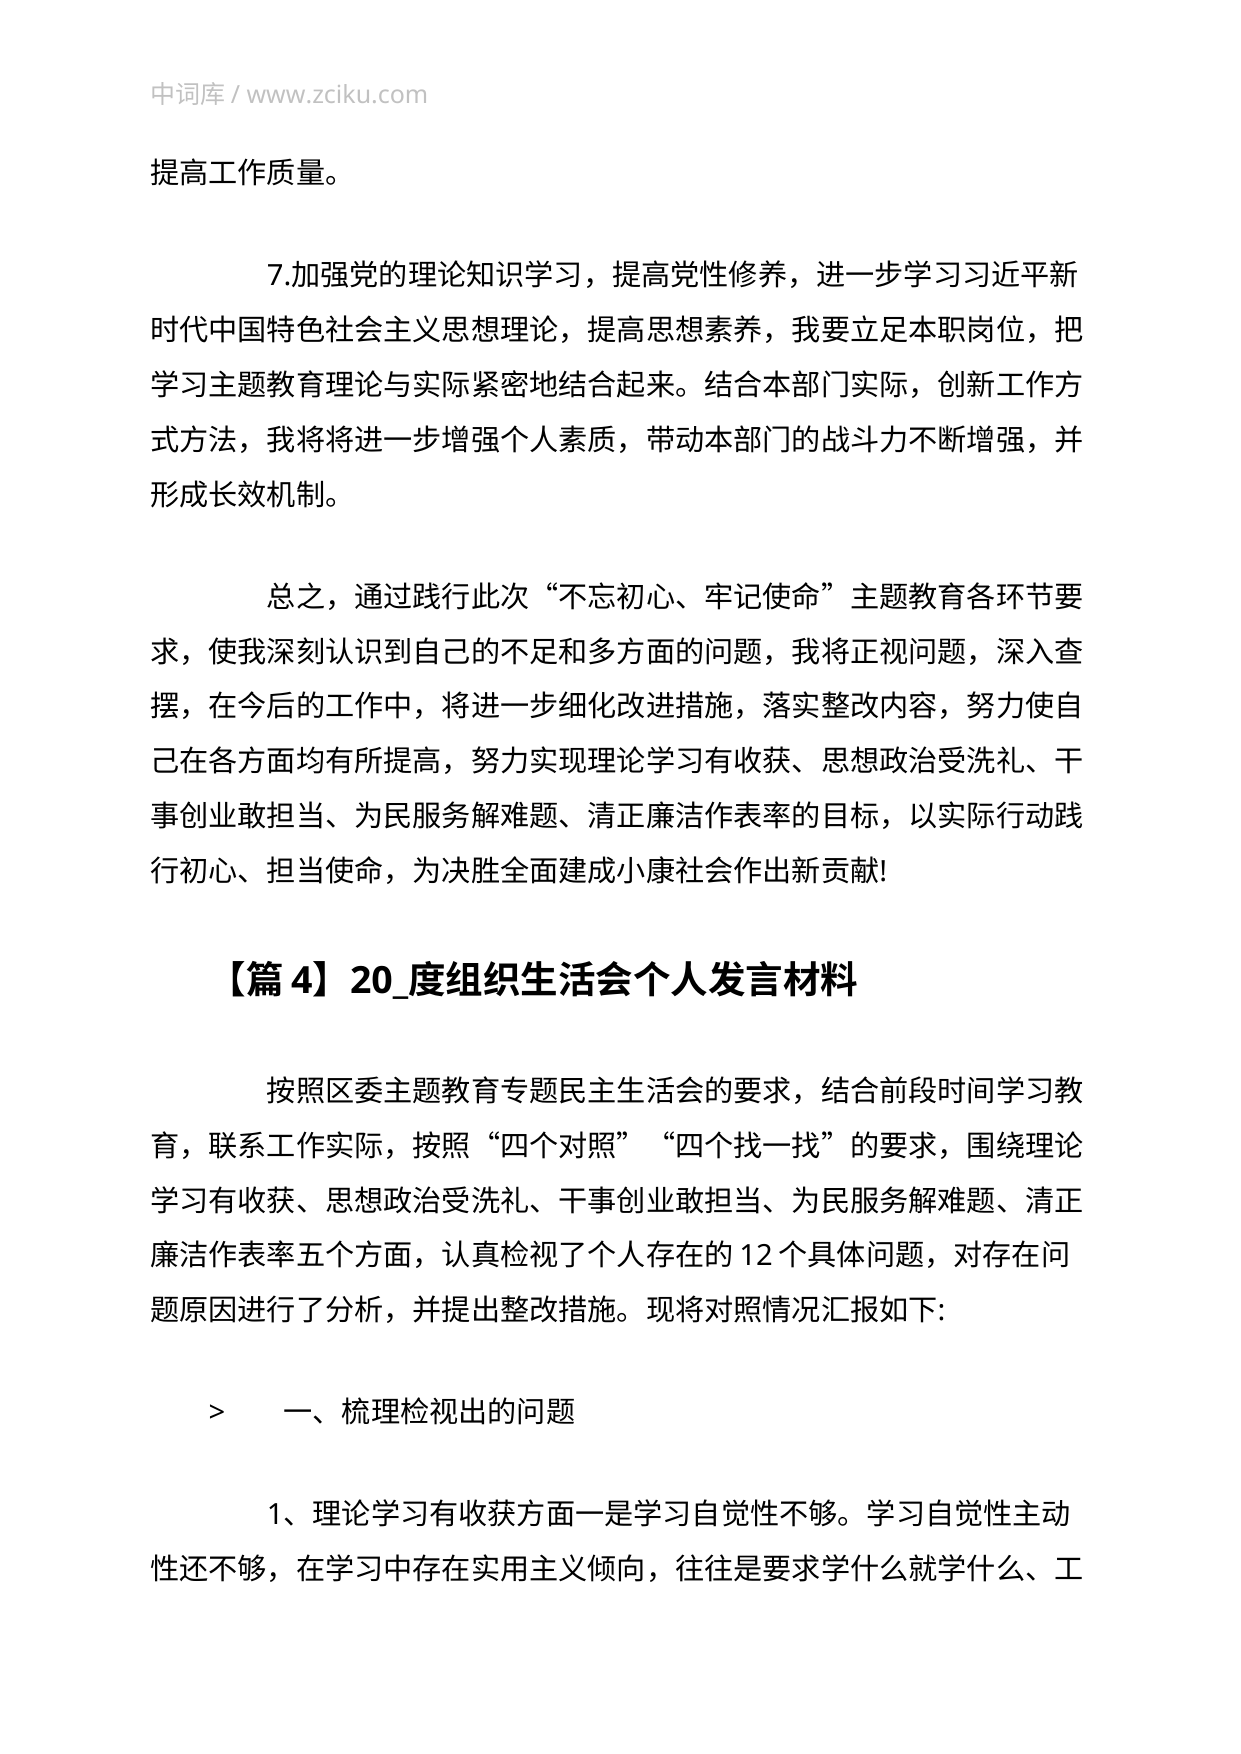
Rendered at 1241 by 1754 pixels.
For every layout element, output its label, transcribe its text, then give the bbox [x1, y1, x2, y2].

text 7.加强党的理论知识学习，提高党性修养，进一步学习习近平新时代中国特色社会主义思想理论，提高思想素养，我要立足本职岗位，把学习主题教育理论与实际紧密地结合起来。结合本部门实际，创新工作方式方法，我将将进一步增强个人素质，带动本部门的战斗力不断增强，并形成长效机制。 [150, 252, 1090, 514]
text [150, 150, 1090, 192]
text 按照区委主题教育专题民主生活会的要求，结合前段时间学习教育，联系工作实际，按照“四个对照”“四个找一找”的要求，围绕理论学习有收获、思想政治受洗礼、干事创业敢担当、为民服务解难题、清正廉洁作表率五个方面，认真检视了个人存在的12个具体问题，对存在问题原因进行了分析，并提出整改措施。现将对照情况汇报如下: [150, 1067, 1090, 1329]
text 总之，通过践行此次“不忘初心、牢记使命”主题教育各环节要求，使我深刻认识到自己的不足和多方面的问题，我将正视问题，深入查摆，在今后的工作中，将进一步细化改进措施，落实整改内容，努力使自己在各方面均有所提高，努力实现理论学习有收获、思想政治受洗礼、干事创业敢担当、为民服务解难题、清正廉洁作表率的目标，以实际行动践行初心、担当使命，为决胜全面建成小康社会作出新贡献! [150, 573, 1090, 890]
text > 一、梳理检视出的问题 [150, 1389, 1090, 1431]
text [150, 1491, 1090, 1588]
text 【篇4】20_度组织生活会个人发言材料 [150, 950, 1090, 1004]
